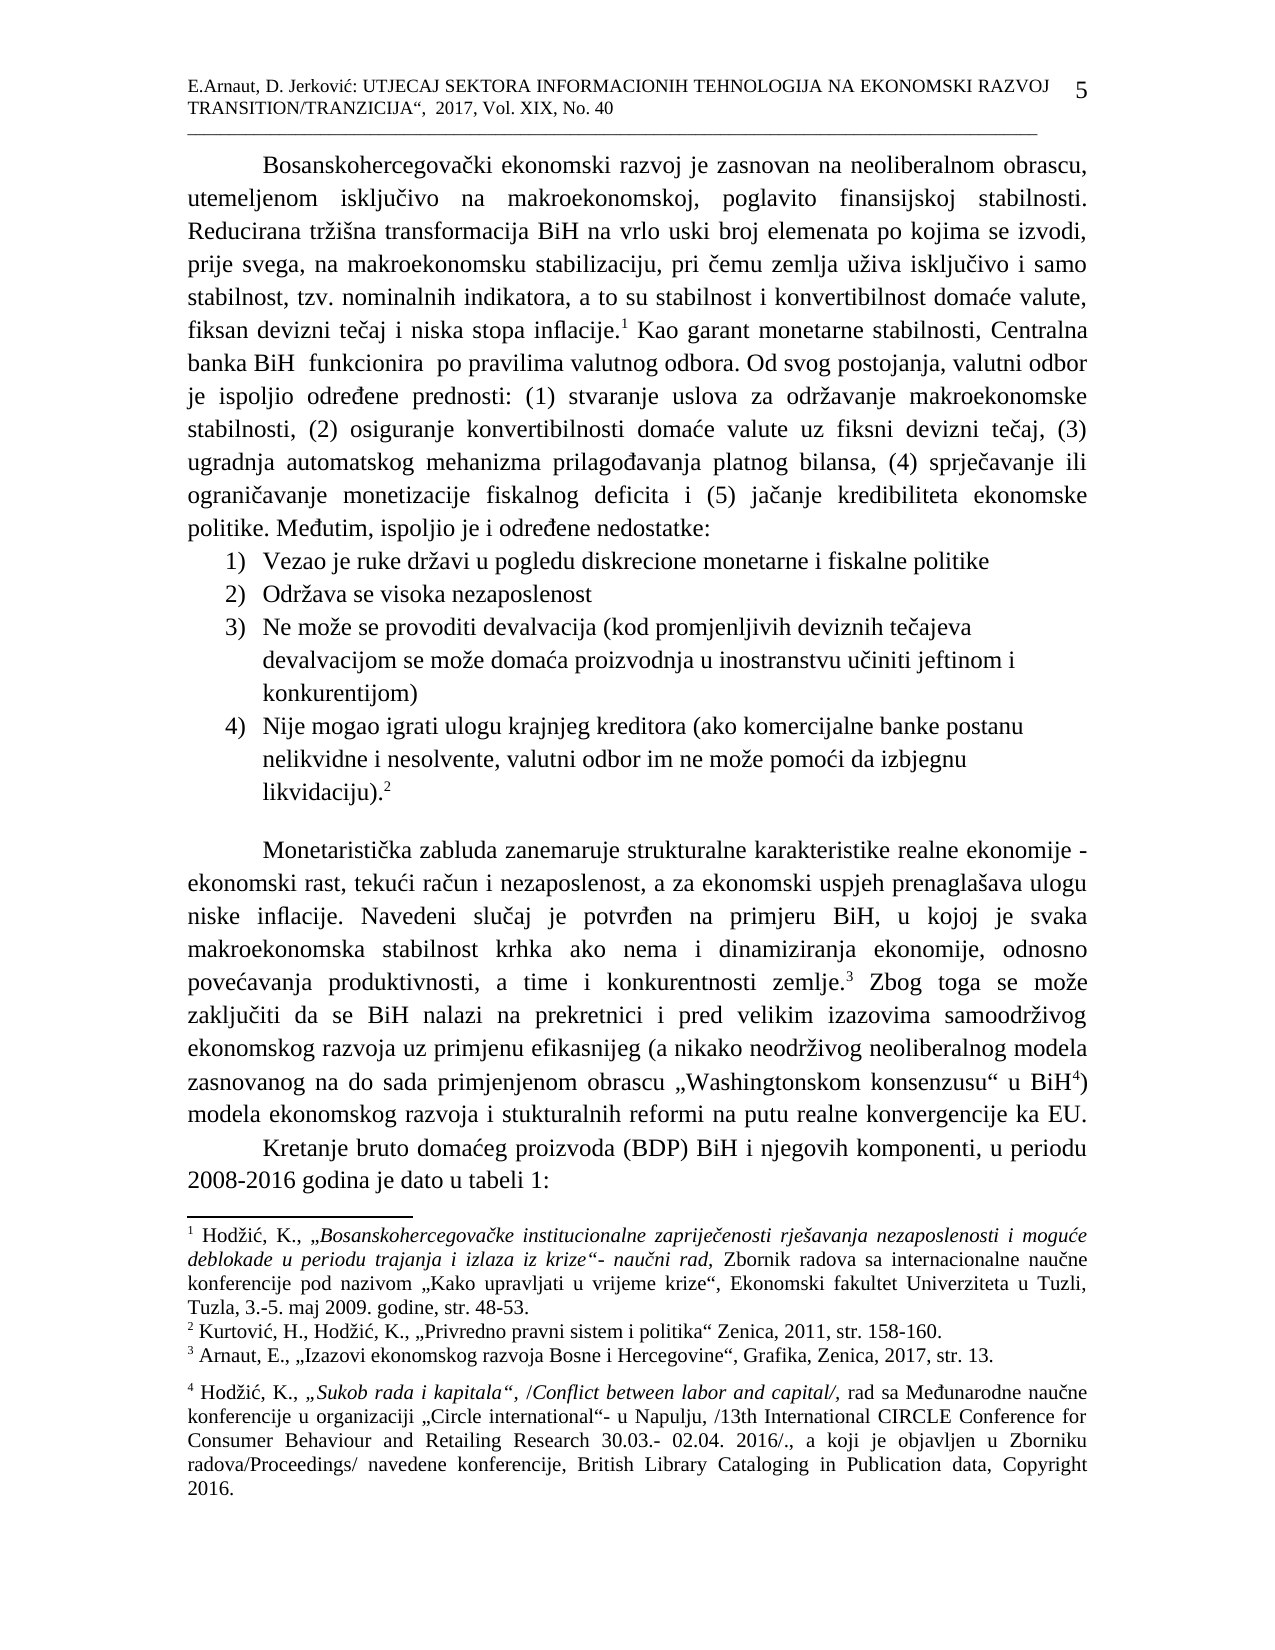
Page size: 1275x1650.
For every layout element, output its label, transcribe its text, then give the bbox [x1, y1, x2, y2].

text Monetaristička zabluda zanemaruje strukturalne karakteristike realne ekonomije - ekonomski rast, tekući račun i nezaposlenost, a za ekonomski uspjeh prenaglašava ulogu niske inﬂacije. Navedeni slučaj je potvrđen na primjeru BiH, u kojoj je svaka makroekonomska stabilnost krhka ako nema i dinamiziranja ekonomije, odnosno povećavanja produktivnosti, a time i konkurentnosti zemlje. Zbog toga se može zaključiti da se BiH nalazi na prekretnici i pred velikim izazovima samoodrživog ekonomskog razvoja uz primjenu efikasnijeg (a nikako neodrživog neoliberalnog modela zasnovanog na do sada primjenjenom obrascu „Washingtonskom konsenzusu“ u BiH) modela ekonomskog razvoja i stukturalnih reformi na putu realne konvergencije ka EU. Kretanje bruto domaćeg proizvoda (BDP) BiH i njegovih komponenti, u periodu 2008-2016 godina je dato u tabeli 1: [187, 835, 1088, 1194]
text Bosanskohercegovački ekonomski razvoj je zasnovan na neoliberalnom obrascu, utemeljenom isključivo na makroekonomskoj, poglavito finansijskoj stabilnosti. Reducirana tržišna transformacija BiH na vrlo uski broj elemenata po kojima se izvodi, prije svega, na makroekonomsku stabilizaciju, pri čemu zemlja uživa isključivo i samo stabilnost, tzv. nominalnih indikatora, a to su stabilnost i konvertibilnost domaće valute, fiksan devizni tečaj i niska stopa inﬂacije. Kao garant monetarne stabilnosti, Centralna banka BiH funkcionira po pravilima valutnog odbora. Od svog postojanja, valutni odbor je ispoljio određene prednosti: (1) stvaranje uslova za održavanje makroekonomske stabilnosti, (2) osiguranje konvertibilnosti domaće valute uz fiksni devizni tečaj, (3) ugradnja automatskog mehanizma prilagođavanja platnog bilansa, (4) sprječavanje ili ograničavanje monetizacije fiskalnog deficita i (5) jačanje kredibiliteta ekonomske politike. Međutim, ispoljio je i određene nedostatke: [187, 150, 1088, 542]
list Ne može se provoditi devalvacija (kod promjenljivih deviznih tečajeva devalvacijom se može domaća proizvodnja u inostranstvu učiniti jeftinom i konkurentijom) [225, 612, 1088, 707]
list Održava se visoka nezaposlenost [225, 579, 1088, 608]
list Nije mogao igrati ulogu krajnjeg kreditora (ako komercijalne banke postanu nelikvidne i nesolvente, valutni odbor im ne može pomoći da izbjegnu likvidaciju). [225, 711, 1088, 806]
list Vezao je ruke državi u pogledu diskrecione monetarne i fiskalne politike [225, 546, 1088, 575]
